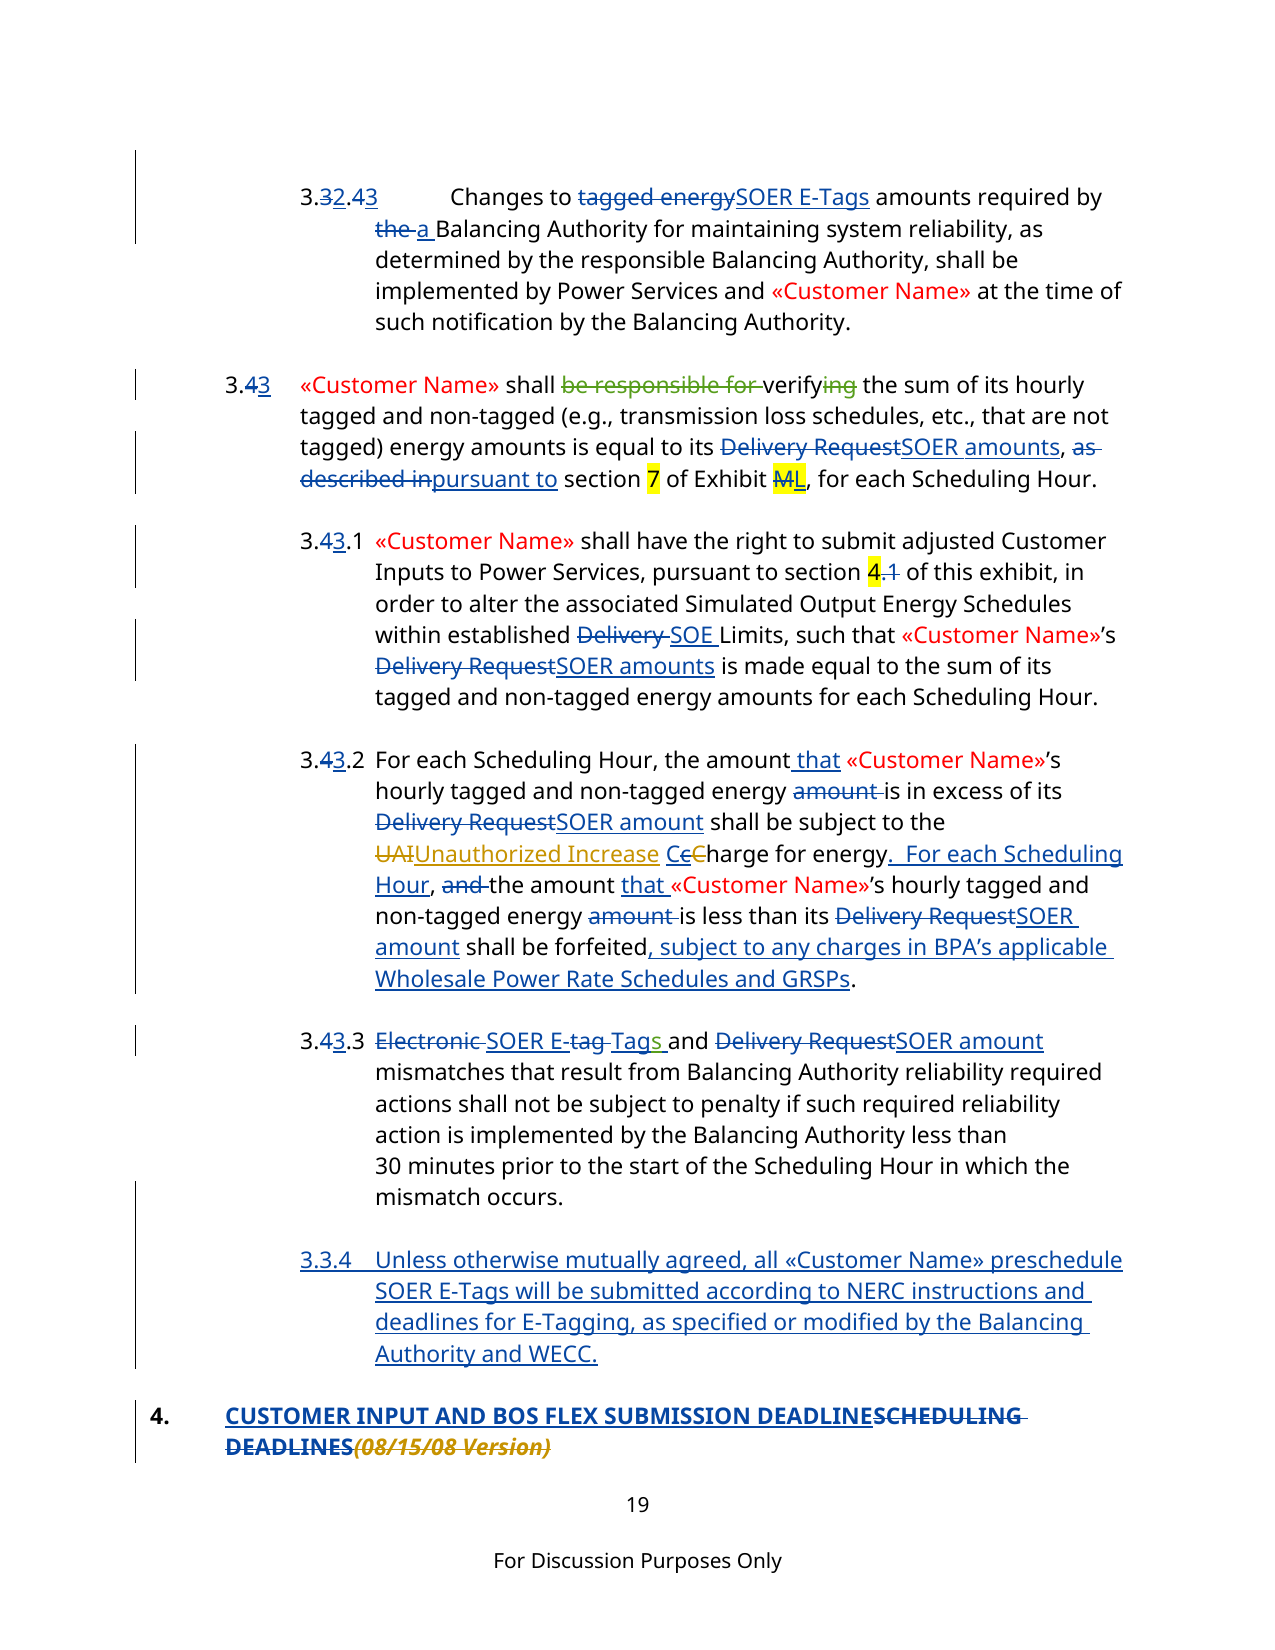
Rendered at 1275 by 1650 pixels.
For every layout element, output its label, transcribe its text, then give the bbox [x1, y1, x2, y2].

text 3..2 For each Scheduling Hour, the amount «Customer Name»’s hourly tagged and non-tagged energy is in excess of its shall be subject to the harge for energy, the amount «Customer Name»’s hourly tagged and non-tagged energy is less than its shall be forfeited. [300, 744, 1125, 994]
text 3. «Customer Name» shall verify the sum of its hourly tagged and non-tagged (e.g., transmission loss schedules, etc., that are not tagged) energy amounts is equal to its , section 7 of Exhibit , for each Scheduling Hour. [225, 369, 1125, 494]
text 4. [150, 1400, 1125, 1462]
text 3..3 and mismatches that result from Balancing Authority reliability required actions shall not be subject to penalty if such required reliability action is implemented by the Balancing Authority less than 30 minutes prior to the start of the Scheduling Hour in which the mismatch occurs. [300, 1025, 1125, 1212]
text 3..1 «Customer Name» shall have the right to submit adjusted Customer Inputs to Power Services, pursuant to section 4 of this exhibit, in order to alter the associated Simulated Output Energy Schedules within established Limits, such that «Customer Name»’s is made equal to the sum of its tagged and non-tagged energy amounts for each Scheduling Hour. [300, 525, 1125, 712]
text 3.. Changes to amounts required by Balancing Authority for maintaining system reliability, as determined by the responsible Balancing Authority, shall be implemented by Power Services and «Customer Name» at the time of such notification by the Balancing Authority. [300, 181, 1125, 337]
